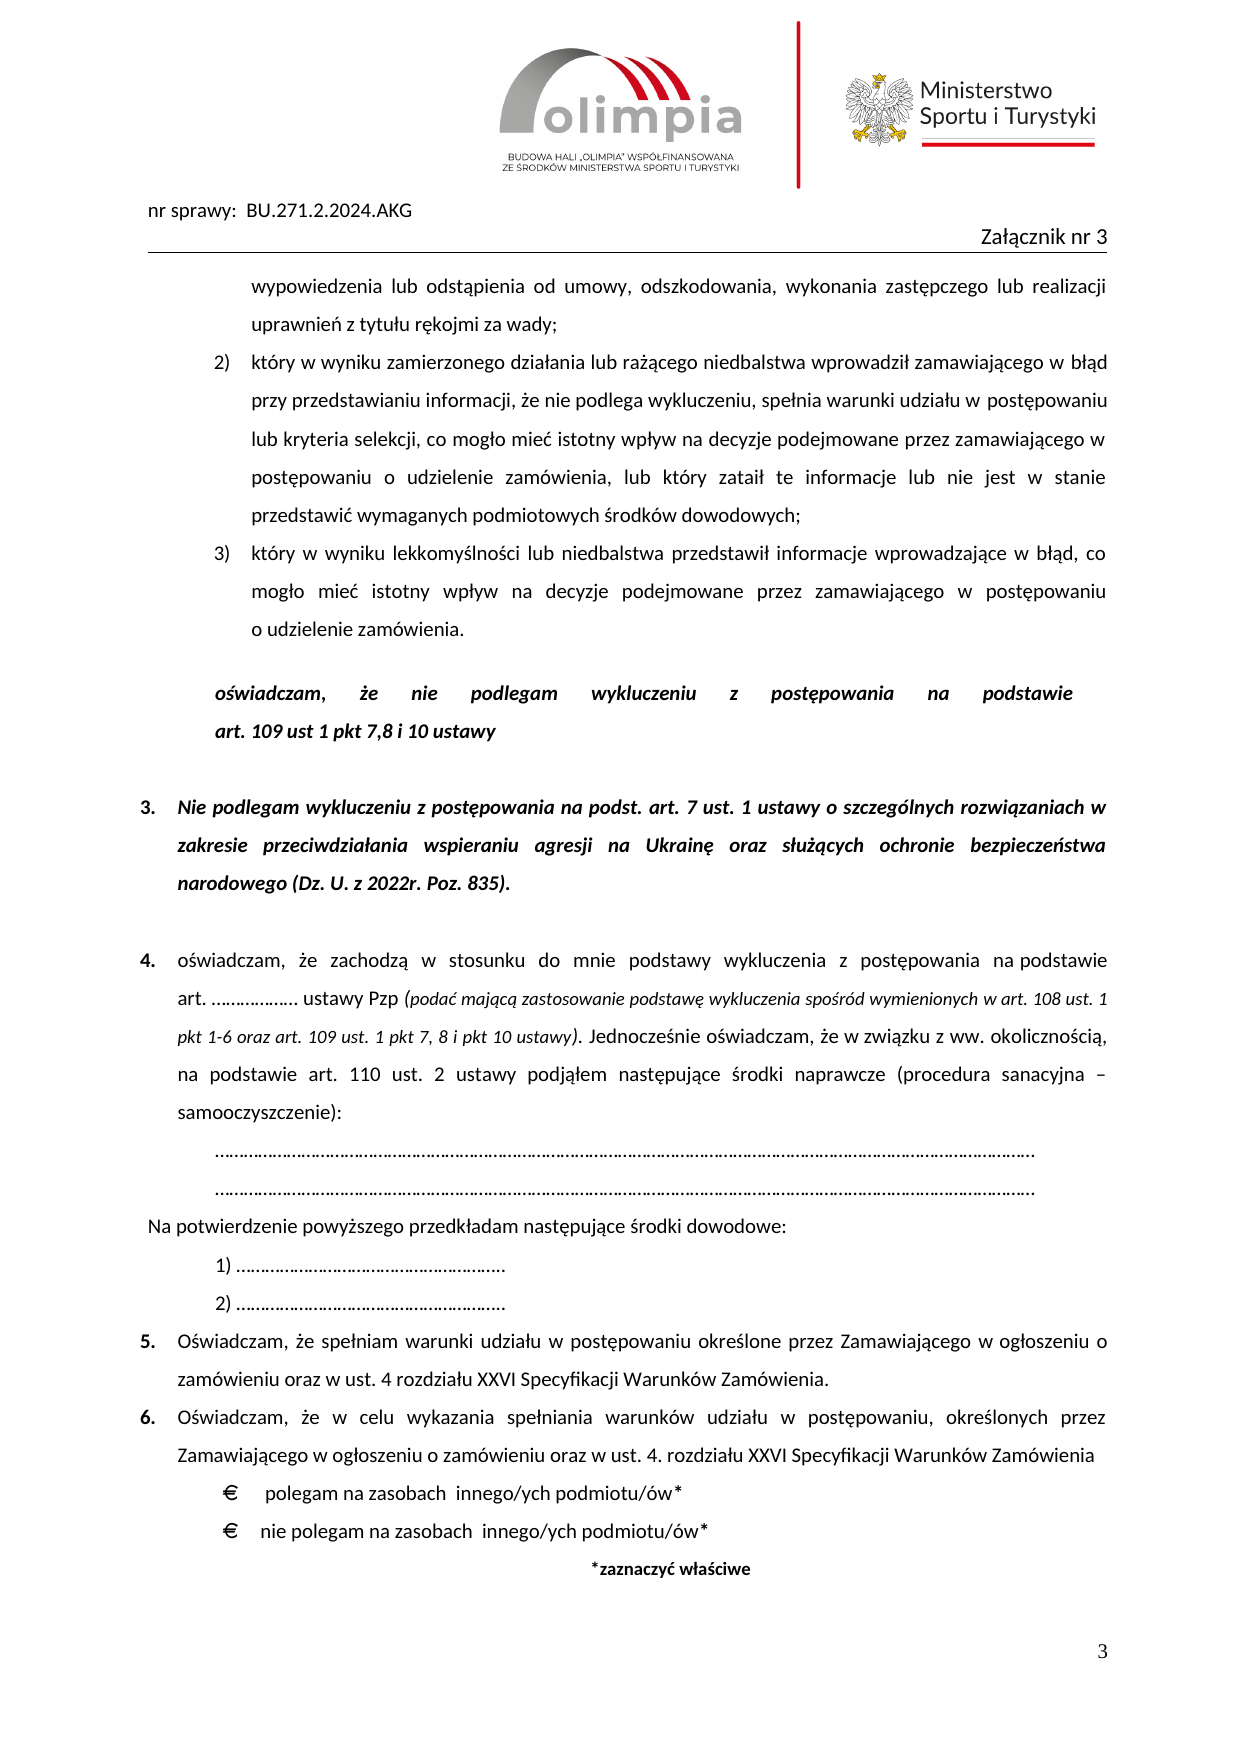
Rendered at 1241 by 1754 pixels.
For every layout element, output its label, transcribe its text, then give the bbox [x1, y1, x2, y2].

list polegam na zasobach innego/ych podmiotu/ów* [223, 1481, 1107, 1506]
list który w wyniku lekkomyślności lub niedbalstwa przedstawił informacje wprowadzające w błąd, co mogło mieć istotny wpływ na decyzje podejmowane przez zamawiającego w postępowaniu o udzielenie zamówienia. [213, 540, 1107, 642]
list który w wyniku zamierzonego działania lub rażącego niedbalstwa wprowadził zamawiającego w błąd przy przedstawianiu informacji, że nie podlega wykluczeniu, spełnia warunki udziału w postępowaniu lub kryteria selekcji, co mogło mieć istotny wpływ na decyzje podejmowane przez zamawiającego w postępowaniu o udzielenie zamówienia, lub który zataił te informacje lub nie jest w stanie przedstawić wymaganych podmiotowych środków dowodowych; [213, 349, 1107, 527]
list *zaznaczyć właściwe [555, 1557, 1107, 1580]
list oświadczam, że zachodzą w stosunku do mnie podstawy wykluczenia z postępowania na podstawie art. ……………… ustawy Pzp (podać mającą zastosowanie podstawę wykluczenia spośród wymienionych w art. 108 ust. 1 pkt 1-6 oraz art. 109 ust. 1 pkt 7, 8 i pkt 10 ustawy). Jednocześnie oświadczam, że w związku z ww. okolicznością, na podstawie art. 110 ust. 2 ustawy podjąłem następujące środki naprawcze (procedura sanacyjna – samooczyszczenie): [140, 947, 1107, 1125]
text oświadczam, że nie podlegam wykluczeniu z postępowania na podstawie art. 109 ust 1 pkt 7,8 i 10 ustawy [215, 680, 1107, 743]
picture [489, 14, 1108, 197]
list nie polegam na zasobach innego/ych podmiotu/ów* [223, 1519, 1107, 1544]
text Na potwierdzenie powyższego przedkładam następujące środki dowodowe: [148, 1214, 1104, 1239]
list Oświadczam, że w celu wykazania spełniania warunków udziału w postępowaniu, określonych przez Zamawiającego w ogłoszeniu o zamówieniu oraz w ust. 4. rozdziału XXVI Specyfikacji Warunków Zamówienia [140, 1404, 1107, 1468]
list Oświadczam, że spełniam warunki udziału w postępowaniu określone przez Zamawiającego w ogłoszeniu o zamówieniu oraz w ust. 4 rozdziału XXVI Specyfikacji Warunków Zamówienia. [140, 1328, 1107, 1392]
list Nie podlegam wykluczeniu z postępowania na podst. art. 7 ust. 1 ustawy o szczególnych rozwiązaniach w zakresie przeciwdziałania wspieraniu agresji na Ukrainę oraz służących ochronie bezpieczeństwa narodowego (Dz. U. z 2022r. Poz. 835). [140, 794, 1107, 896]
text 1) ……………………………………………….. [148, 1252, 1104, 1277]
text 2) ……………………………………………….. [148, 1290, 1104, 1315]
text ……………………………………………………………………………………………………………………………………………………… [148, 1176, 1104, 1201]
text ……………………………………………………………………………………………………………………………………………………… [215, 1137, 1107, 1163]
